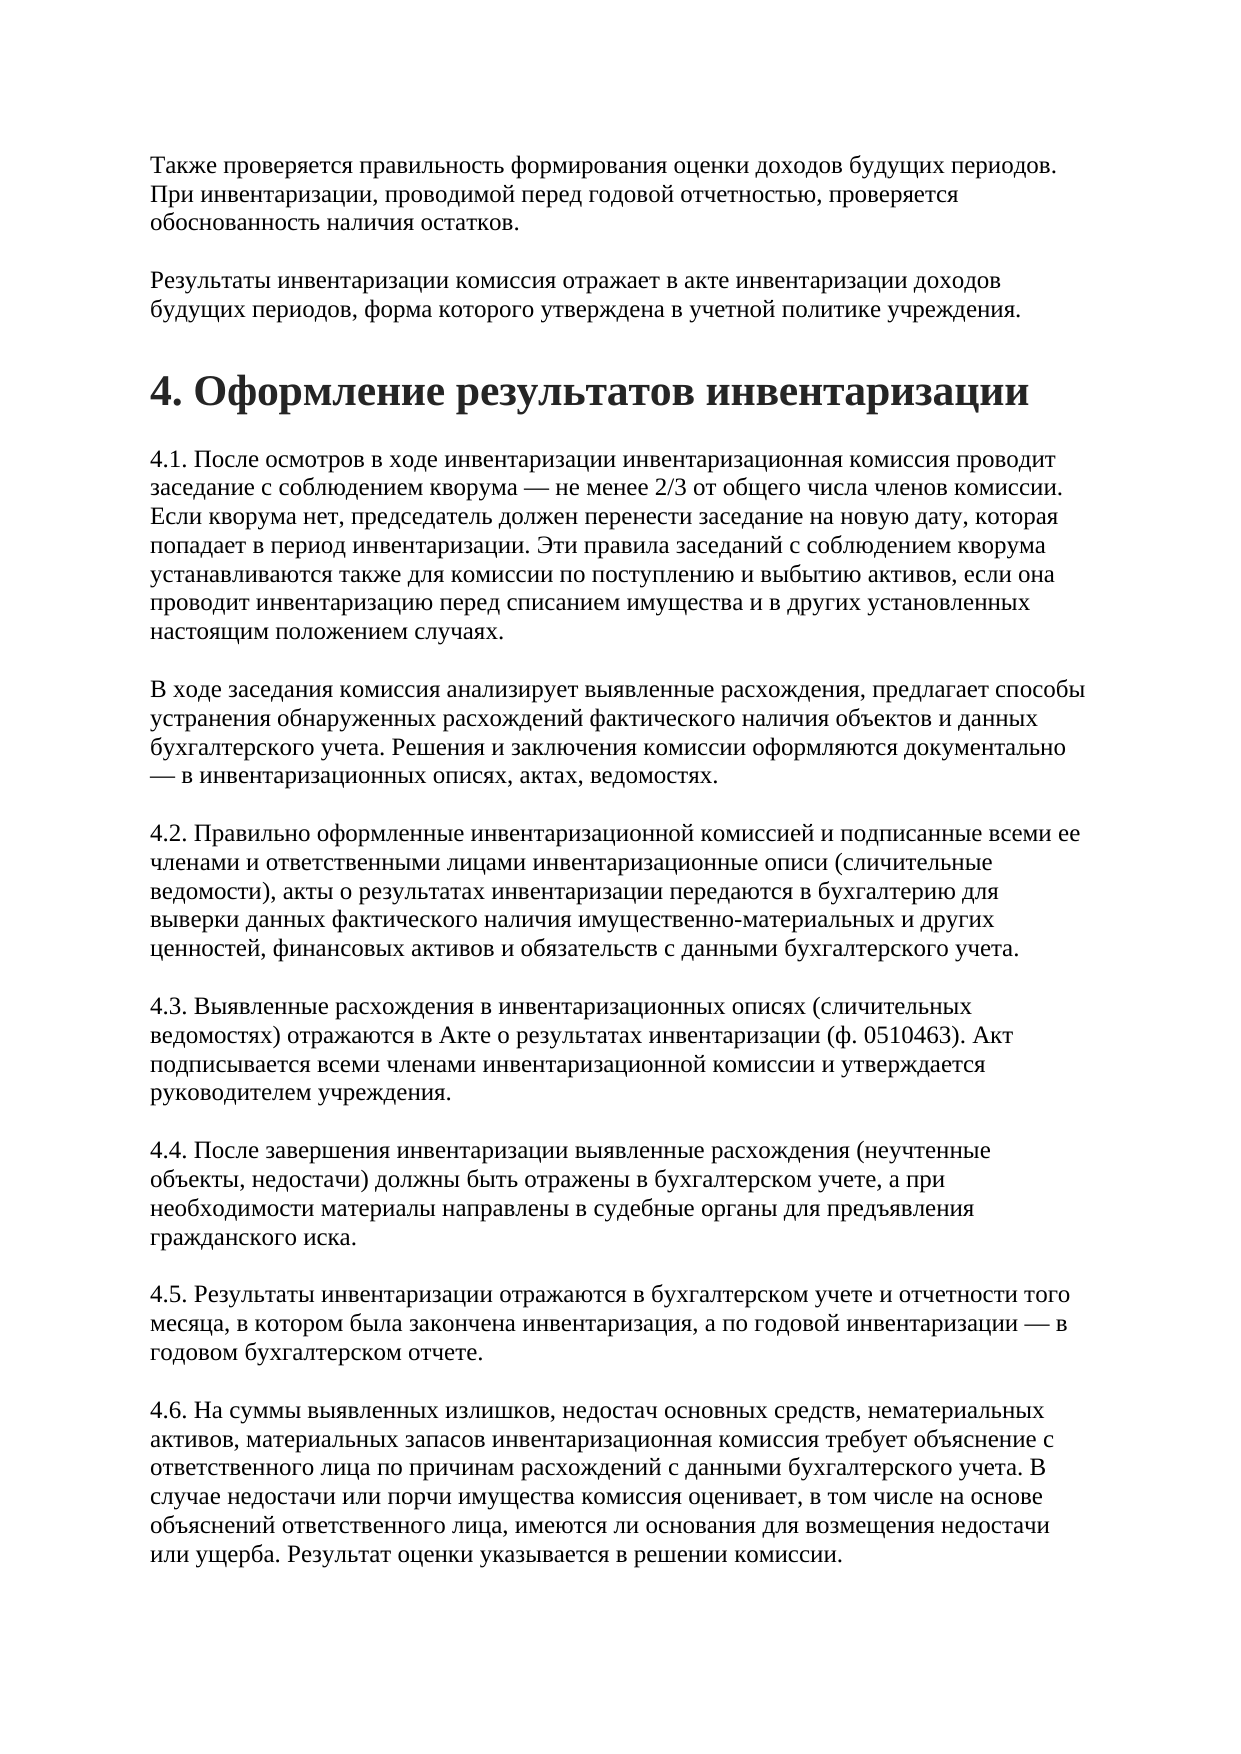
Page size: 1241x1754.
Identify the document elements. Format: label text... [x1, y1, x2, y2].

text Результаты инвентаризации комиссия отражает в акте инвентаризации доходов будущих периодов, форма которого утверждена в учетной политике учреждения. [150, 381, 1090, 438]
text 4.1. После осмотров в ходе инвентаризации инвентаризационная комиссия проводит заседание с соблюдением кворума — не менее 2/3 от общего числа членов комиссии. Если кворума нет, председатель должен перенести заседание на новую дату, которая попадает в период инвентаризации. Эти правила заседаний с соблюдением кворума устанавливаются также для комиссии по поступлению и выбытию активов, если она проводит инвентаризацию перед списанием имущества и в других установленных настоящим положением случаях. [150, 559, 1090, 760]
text Также проверяется правильность формирования оценки доходов будущих периодов. При инвентаризации, проводимой перед годовой отчетностью, проверяется обоснованность наличия остатков. [150, 265, 1090, 352]
text 4.5. Результаты инвентаризации отражаются в бухгалтерском учете и отчетности того месяца, в котором была закончена инвентаризация, а по годовой инвентаризации — в годовом бухгалтерском отчете. [150, 1395, 1090, 1481]
text 4.4. После завершения инвентаризации выявленные расхождения (неучтенные объекты, недостачи) должны быть отражены в бухгалтерском учете, а при необходимости материалы направлены в судебные органы для предъявления гражданского иска. [150, 1251, 1090, 1366]
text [150, 150, 1090, 236]
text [150, 1510, 1090, 1597]
text 4. Оформление результатов инвентаризации [150, 467, 1090, 530]
text В ходе заседания комиссия анализирует выявленные расхождения, предлагает способы устранения обнаруженных расхождений фактического наличия объектов и данных бухгалтерского учета. Решения и заключения комиссии оформляются документально — в инвентаризационных описях, актах, ведомостях. [150, 789, 1090, 904]
text 4.3. Выявленные расхождения в инвентаризационных описях (сличительных ведомостях) отражаются в Акте о результатах инвентаризации (ф. 0510463). Акт подписывается всеми членами инвентаризационной комиссии и утверждается руководителем учреждения. [150, 1107, 1090, 1222]
text 4.2. Правильно оформленные инвентаризационной комиссией и подписанные всеми ее членами и ответственными лицами инвентаризационные описи (сличительные ведомости), акты о результатах инвентаризации передаются в бухгалтерию для выверки данных фактического наличия имущественно-материальных и других ценностей, финансовых активов и обязательств с данными бухгалтерского учета. [150, 934, 1090, 1077]
